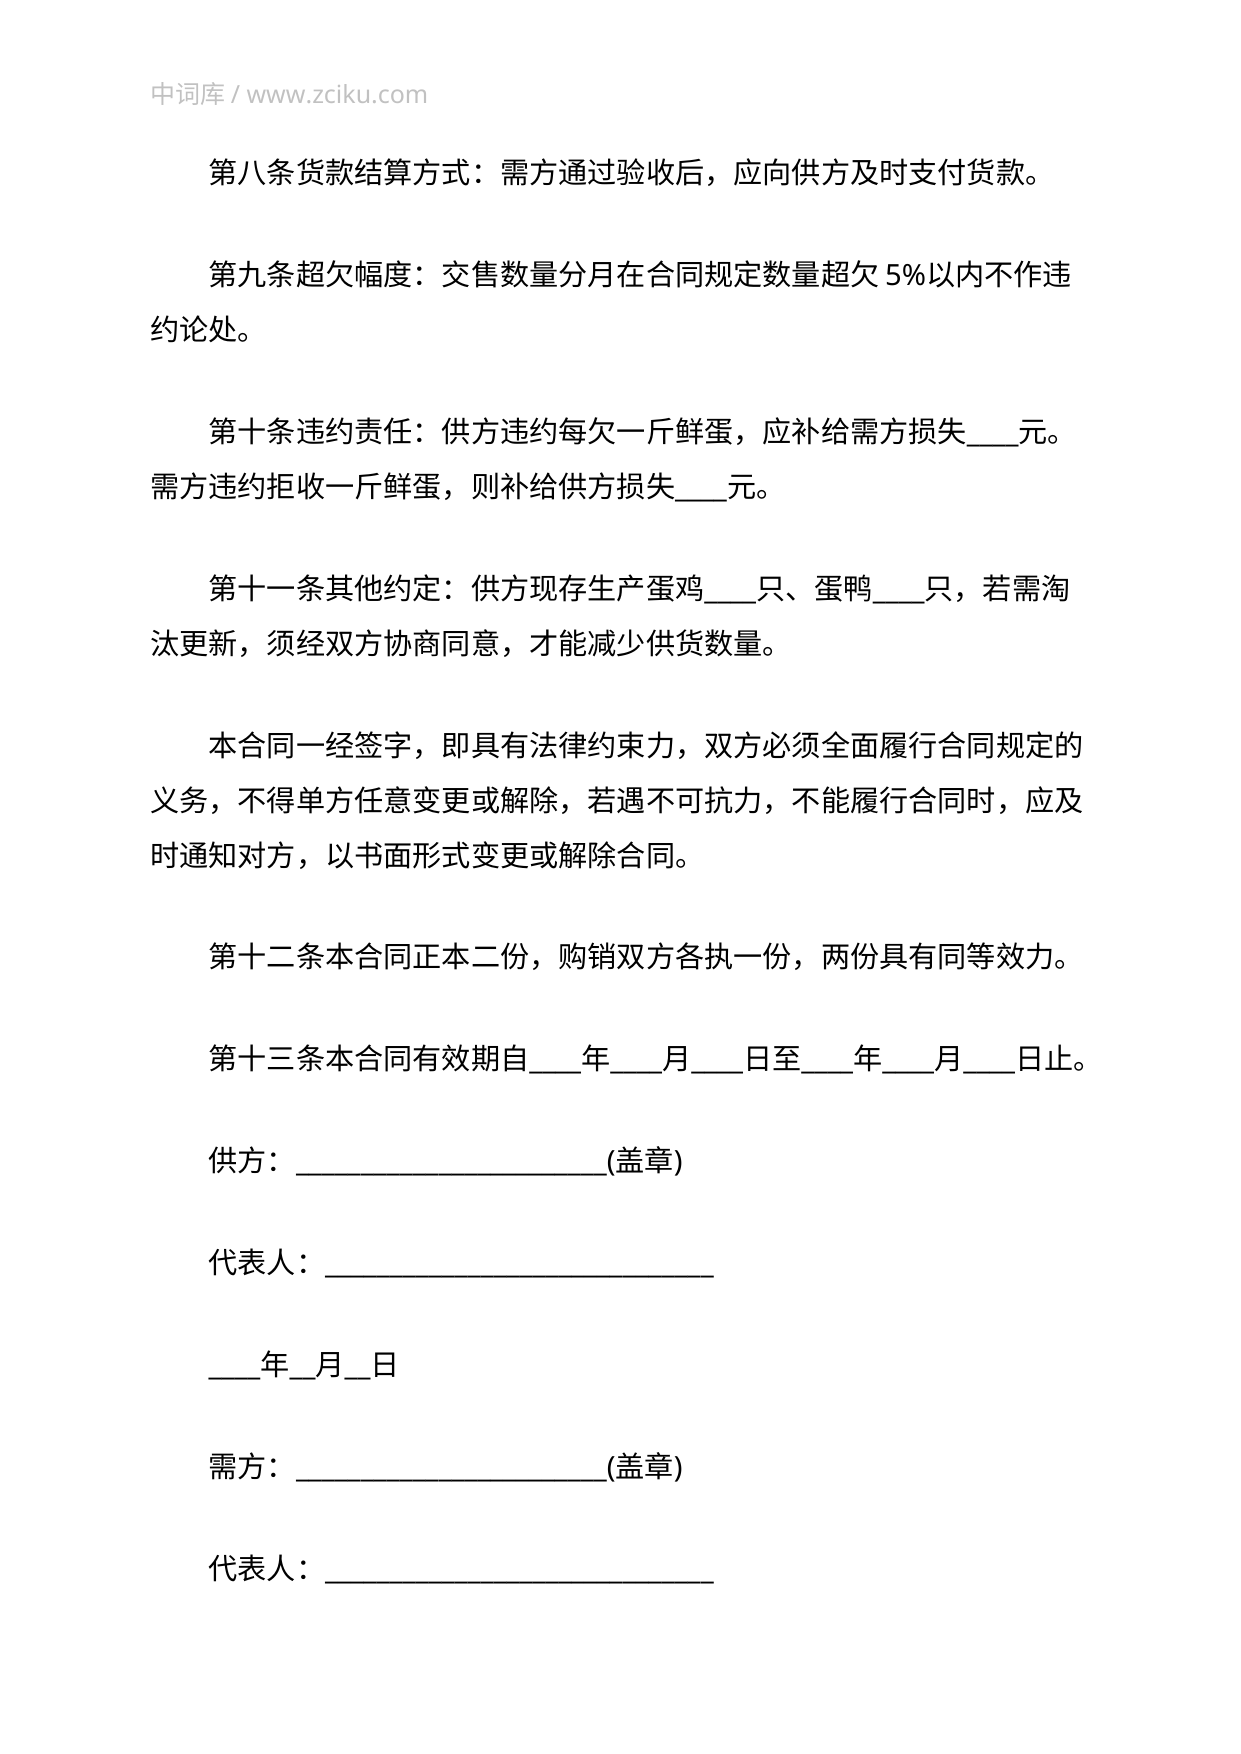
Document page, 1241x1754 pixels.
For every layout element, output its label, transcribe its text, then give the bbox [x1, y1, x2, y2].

text 代表人：______________________________ [150, 1239, 1090, 1282]
text 第九条超欠幅度：交售数量分月在合同规定数量超欠5%以内不作违约论处。 [150, 252, 1090, 349]
text 代表人：______________________________ [150, 1546, 1090, 1588]
text 供方：________________________(盖章) [150, 1138, 1090, 1180]
text 第十二条本合同正本二份，购销双方各执一份，两份具有同等效力。 [150, 934, 1090, 976]
text ____年__月__日 [150, 1342, 1090, 1384]
text 第十三条本合同有效期自____年____月____日至____年____月____日止。 [150, 1036, 1090, 1078]
text 第十一条其他约定：供方现存生产蛋鸡____只、蛋鸭____只，若需淘汰更新，须经双方协商同意，才能减少供货数量。 [150, 566, 1090, 663]
text 第十条违约责任：供方违约每欠一斤鲜蛋，应补给需方损失____元。需方违约拒收一斤鲜蛋，则补给供方损失____元。 [150, 408, 1090, 506]
text 本合同一经签字，即具有法律约束力，双方必须全面履行合同规定的义务，不得单方任意变更或解除，若遇不可抗力，不能履行合同时，应及时通知对方，以书面形式变更或解除合同。 [150, 722, 1090, 874]
text 第八条货款结算方式：需方通过验收后，应向供方及时支付货款。 [150, 150, 1090, 192]
text 需方：________________________(盖章) [150, 1443, 1090, 1486]
